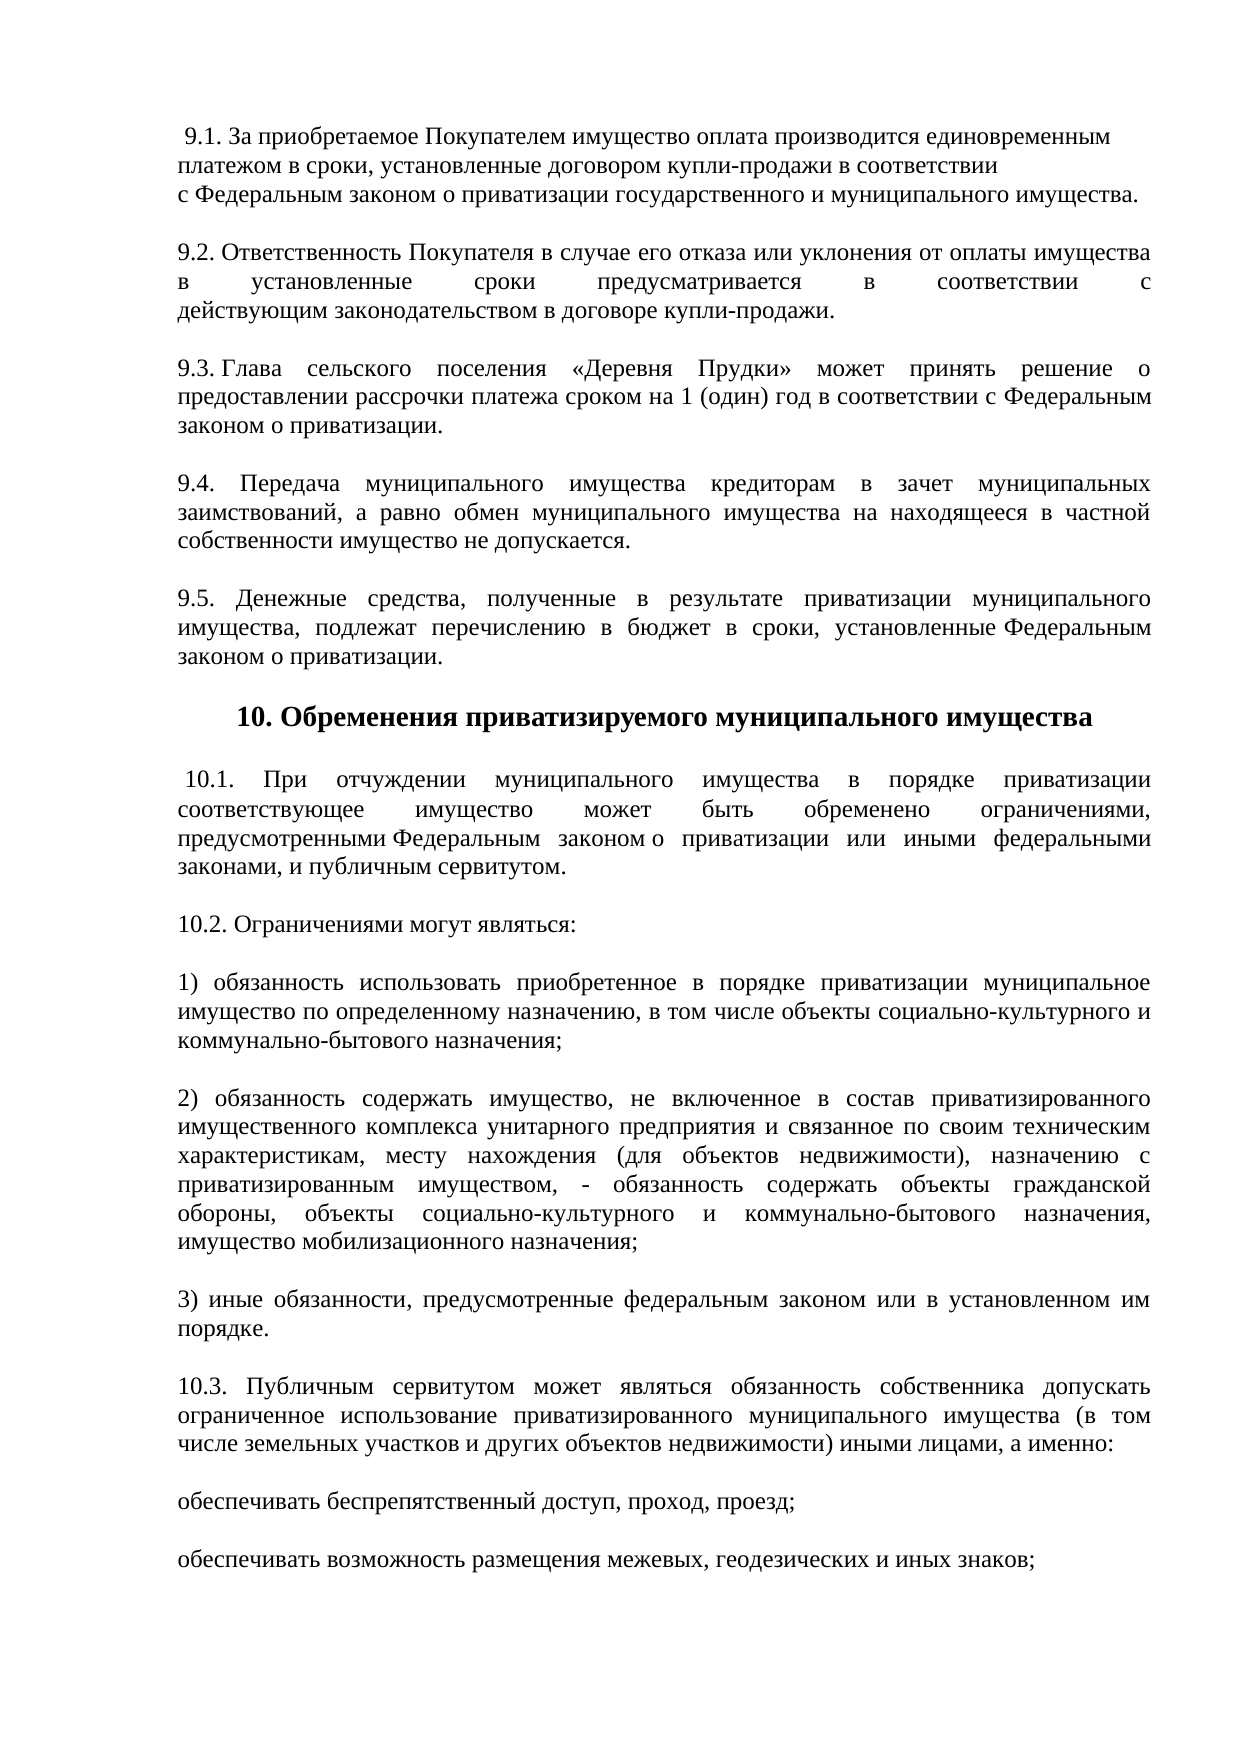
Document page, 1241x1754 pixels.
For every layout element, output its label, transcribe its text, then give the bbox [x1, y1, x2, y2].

text 10.1. При отчуждении муниципального имущества в порядке приватизации соответствующее имущество может быть обременено ограничениями, предусмотренными Федеральным законом о приватизации или иными федеральными законами, и публичным сервитутом. [177, 762, 1152, 880]
text обеспечивать возможность размещения межевых, геодезических и иных знаков; [177, 1544, 1152, 1573]
text 9.3. Глава сельского поселения «Деревня Прудки» может принять решение о предоставлении рассрочки платежа сроком на 1 (один) год в соответствии с Федеральным законом о приватизации. [177, 353, 1152, 439]
text 9.4. Передача муниципального имущества кредиторам в зачет муниципальных заимствований, а равно обмен муниципального имущества на находящееся в частной собственности имущество не допускается. [177, 468, 1152, 554]
text 9.1. За приобретаемое Покупателем имущество оплата производится единовременным платежом в сроки, установленные договором купли-продажи в соответствии с Федеральным законом о приватизации государственного и муниципального имущества. [177, 118, 1152, 208]
text 3) иные обязанности, предусмотренные федеральным законом или в установленном им порядке. [177, 1284, 1152, 1342]
text 10.2. Ограничениями могут являться: [177, 909, 1152, 938]
text обеспечивать беспрепятственный доступ, проход, проезд; [177, 1486, 1152, 1515]
text 1) обязанность использовать приобретенное в порядке приватизации муниципальное имущество по определенному назначению, в том числе объекты социально-культурного и коммунально-бытового назначения; [177, 967, 1152, 1053]
text 9.2. Ответственность Покупателя в случае его отказа или уклонения от оплаты имущества в установленные сроки предусматривается в соответствии с действующим законодательством в договоре купли-продажи. [177, 237, 1152, 323]
text 2) обязанность содержать имущество, не включенное в состав приватизированного имущественного комплекса унитарного предприятия и связанное по своим техническим характеристикам, месту нахождения (для объектов недвижимости), назначению с приватизированным имуществом, - обязанность содержать объекты гражданской обороны, объекты социально-культурного и коммунально-бытового назначения, имущество мобилизационного назначения; [177, 1083, 1152, 1255]
text 9.5. Денежные средства, полученные в результате приватизации муниципального имущества, подлежат перечислению в бюджет в сроки, установленные Федеральным законом о приватизации. [177, 583, 1152, 670]
text 10. Обременения приватизируемого муниципального имущества [177, 699, 1152, 732]
text 10.3. Публичным сервитутом может являться обязанность собственника допускать ограниченное использование приватизированного муниципального имущества (в том числе земельных участков и других объектов недвижимости) иными лицами, а именно: [177, 1371, 1152, 1457]
